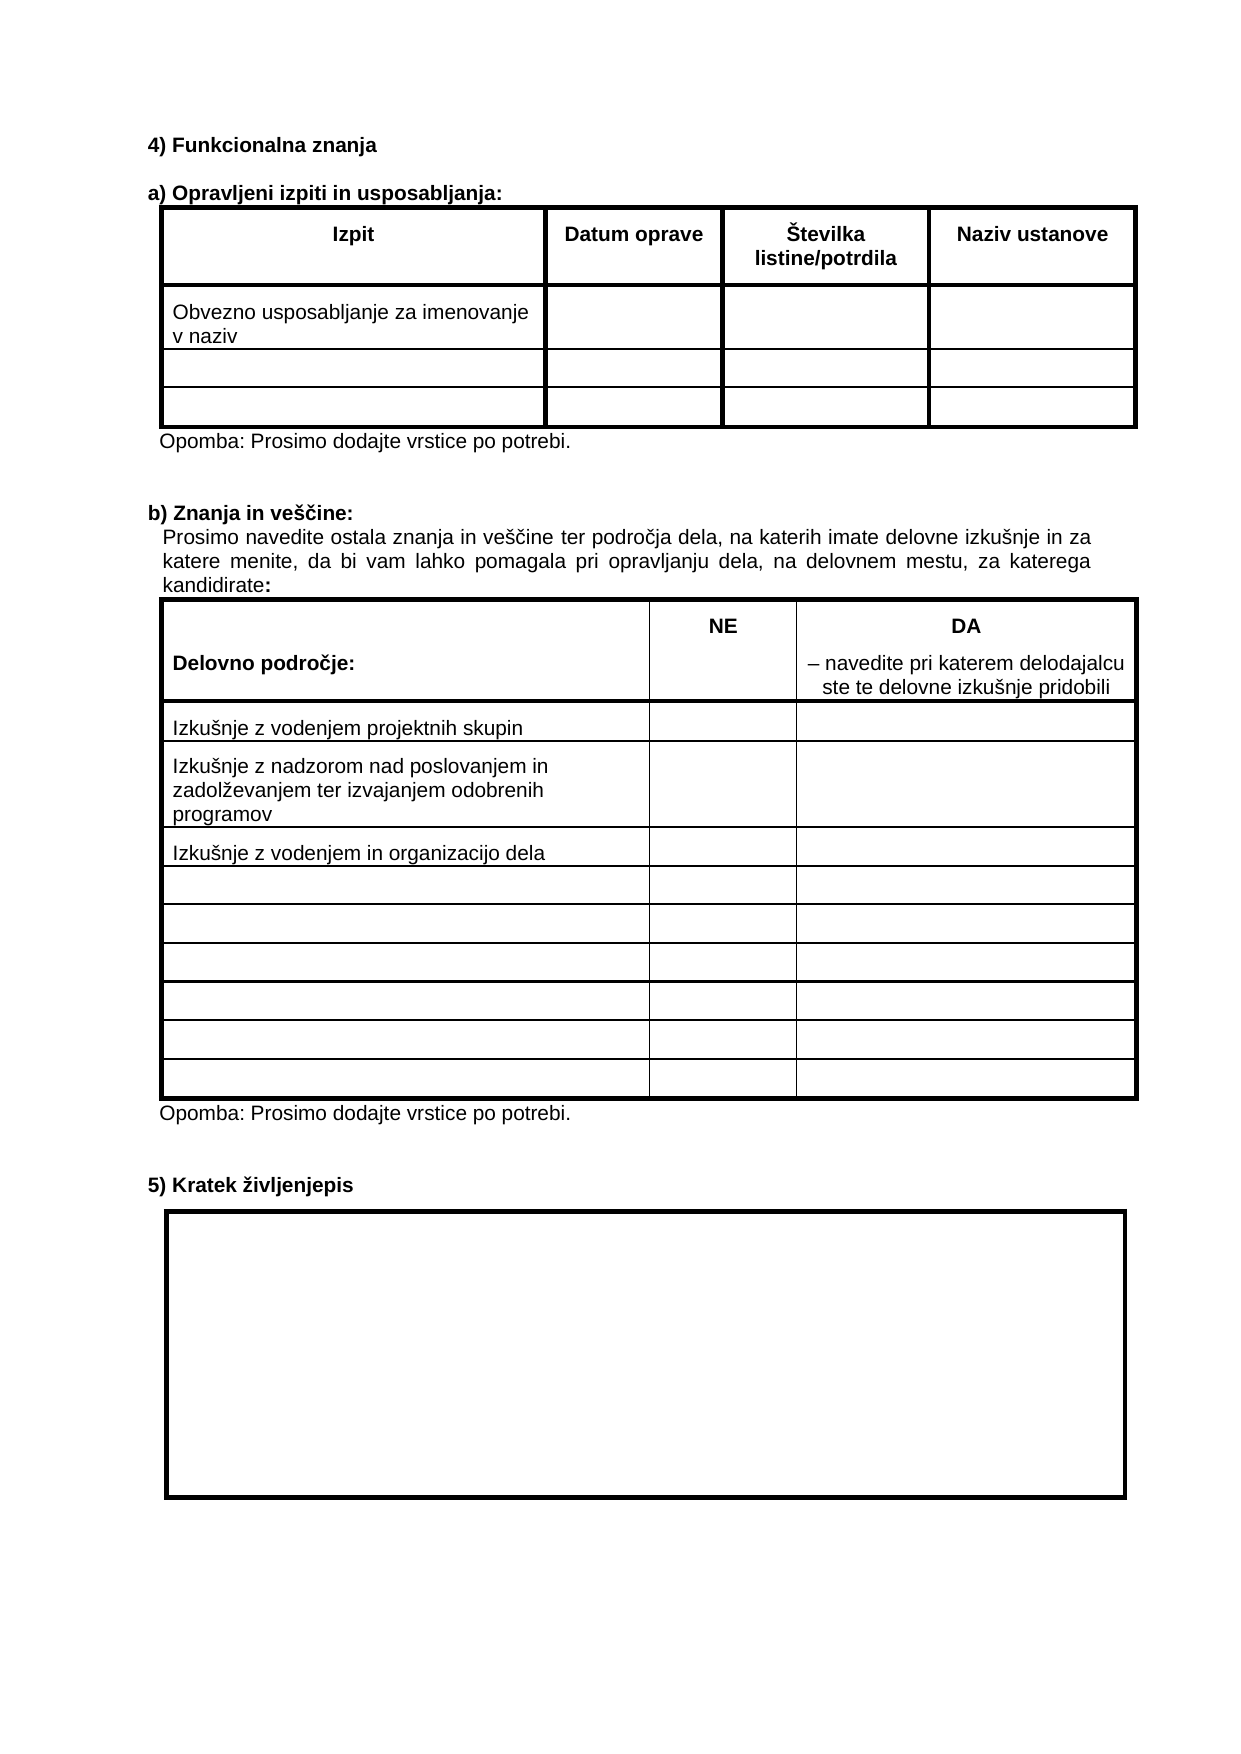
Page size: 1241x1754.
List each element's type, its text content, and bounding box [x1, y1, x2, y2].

table_cell [797, 703, 1134, 740]
table_cell [725, 350, 927, 386]
table_header NE [650, 602, 796, 698]
table_cell [797, 1060, 1134, 1096]
table_cell Izkušnje z vodenjem in organizacijo dela [164, 828, 649, 865]
table_header Datum oprave [548, 210, 720, 282]
table_cell [164, 867, 649, 903]
table_cell [164, 1021, 649, 1057]
table_header Delovno področje: [164, 602, 649, 698]
text a) Opravljeni izpiti in usposabljanja: [148, 181, 1093, 205]
table_cell [548, 287, 720, 347]
table_cell [548, 350, 720, 386]
table_cell [650, 867, 796, 903]
table_cell [164, 350, 543, 386]
text 5) Kratek življenjepis [148, 1172, 1123, 1196]
text Prosimo navedite ostala znanja in veščine ter področja dela, na katerih imate delovne izkušnje in za katere menite, da bi vam lahko pomagala pri opravljanju dela, na delovnem mestu, za katerega kandidirate: [162, 525, 1093, 597]
table_cell [650, 944, 796, 980]
table_cell [650, 703, 796, 740]
table_cell [650, 828, 796, 865]
table_cell [164, 983, 649, 1019]
table_cell [797, 828, 1134, 865]
table_cell [797, 944, 1134, 980]
table_cell [164, 1060, 649, 1096]
table_cell Izkušnje z nadzorom nad poslovanjem in zadolževanjem ter izvajanjem odobrenih programov [164, 742, 649, 826]
table_cell [650, 983, 796, 1019]
table_cell [650, 905, 796, 942]
table_cell [725, 388, 927, 424]
text b) Znanja in veščine: [148, 501, 1093, 525]
table_cell [650, 742, 796, 826]
text Opomba: Prosimo dodajte vrstice po potrebi. [148, 1101, 1093, 1124]
table_cell [797, 905, 1134, 942]
table_header Naziv ustanove [931, 210, 1133, 282]
table_cell [797, 1021, 1134, 1057]
table_header DA – navedite pri katerem delodajalcu ste te delovne izkušnje pridobili [797, 602, 1134, 698]
table_cell [931, 287, 1133, 347]
table_cell [650, 1060, 796, 1096]
table_cell Obvezno usposabljanje za imenovanje v naziv [164, 287, 543, 347]
table_cell [725, 287, 927, 347]
text Opomba: Prosimo dodajte vrstice po potrebi. [148, 429, 1093, 453]
table_cell [548, 388, 720, 424]
table_cell [650, 1021, 796, 1057]
table_cell [797, 742, 1134, 826]
table_cell [931, 350, 1133, 386]
table_cell [797, 983, 1134, 1019]
table_cell [797, 867, 1134, 903]
table_cell [164, 905, 649, 942]
table_header Izpit [164, 210, 543, 282]
table_cell [931, 388, 1133, 424]
table_cell [164, 388, 543, 424]
table_cell Izkušnje z vodenjem projektnih skupin [164, 703, 649, 740]
text 4) Funkcionalna znanja [148, 133, 1093, 157]
table_header Številka listine/potrdila [725, 210, 927, 282]
table_cell [164, 944, 649, 980]
